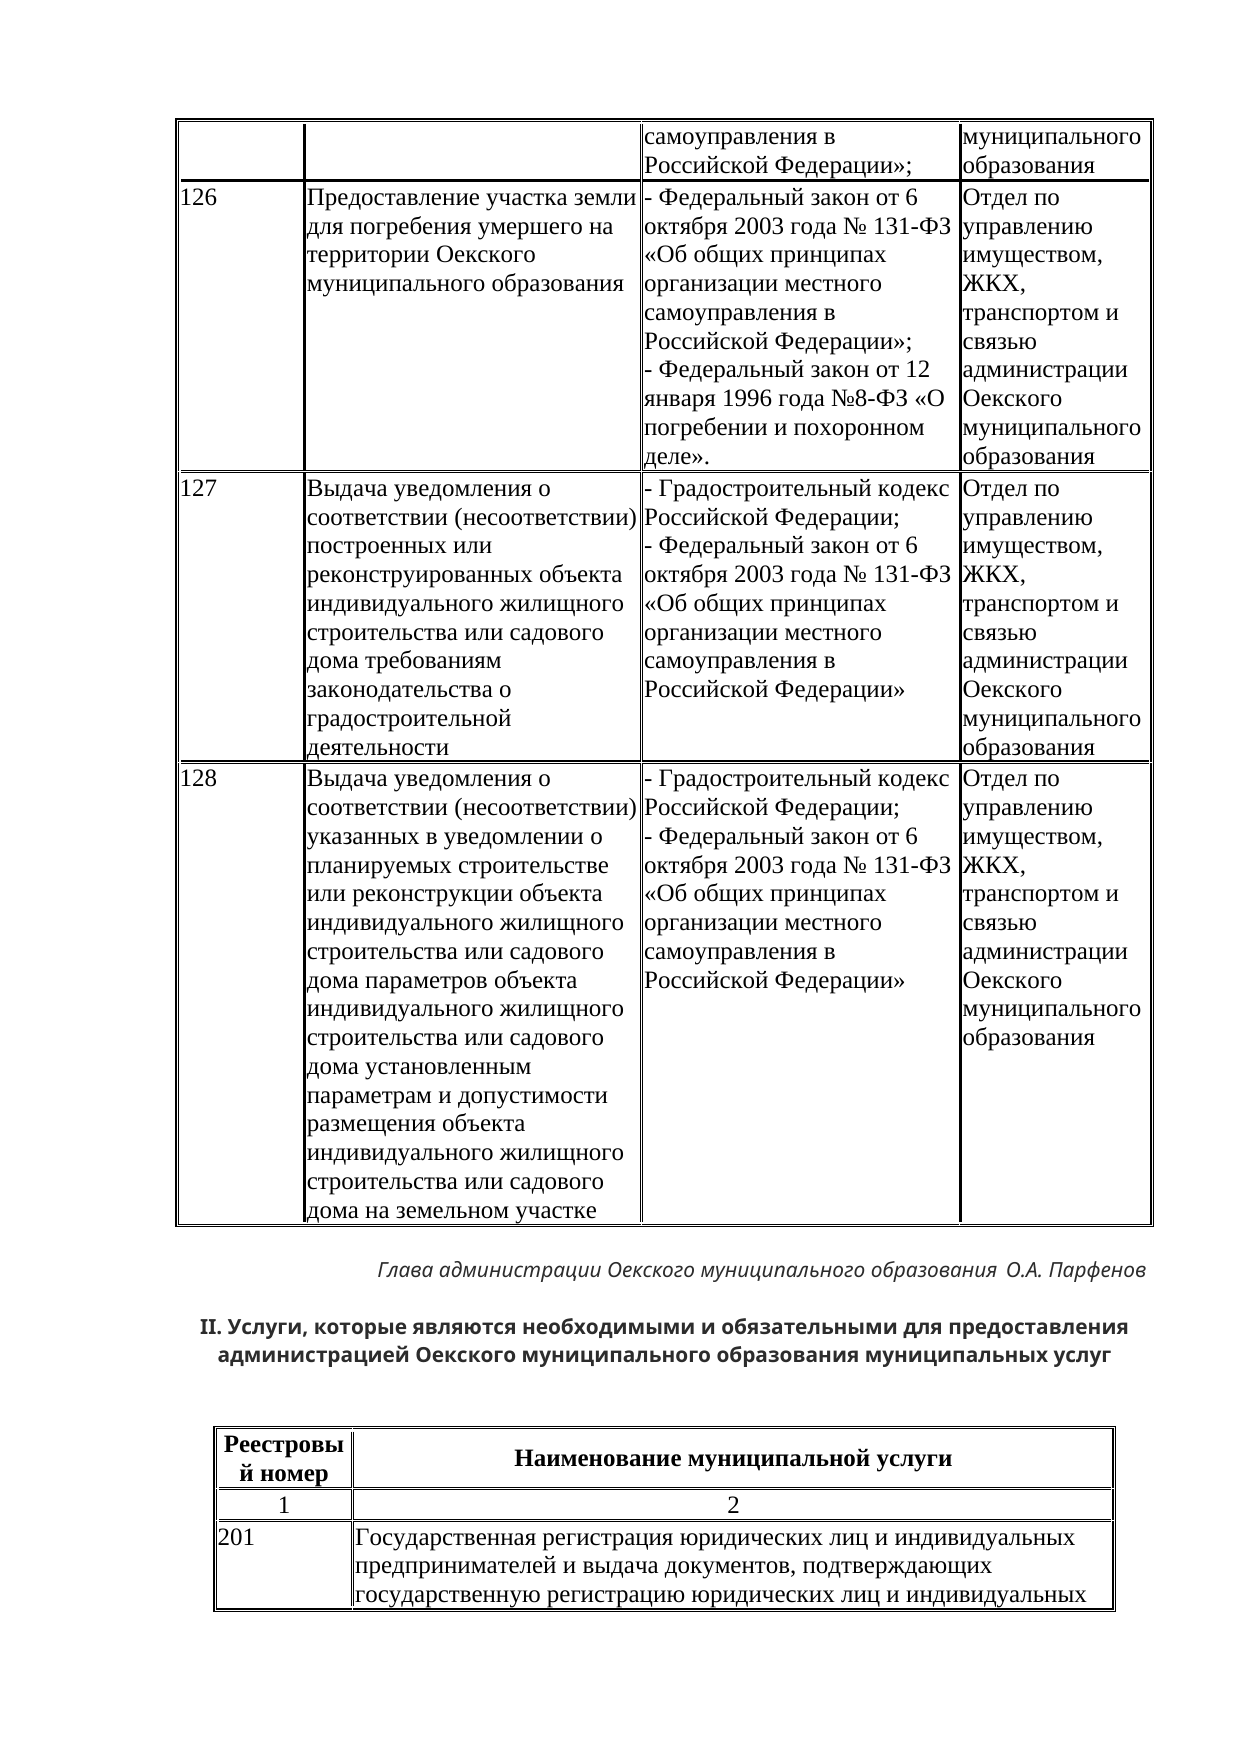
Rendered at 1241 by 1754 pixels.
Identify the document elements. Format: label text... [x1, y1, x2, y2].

table_header Реестровый номер [217, 1429, 353, 1487]
table_cell Отдел по управлению имуществом, ЖКХ, транспортом и связью администрации Оекского муниципального образования [960, 760, 1151, 1223]
table_cell 126 [179, 179, 303, 469]
table_cell 128 [179, 760, 304, 1223]
table_cell 125 [179, 122, 304, 179]
table_cell - Градостроительный кодекс Российской Федерации; - Федеральный закон от 6 октября 2003 года № 131-ФЗ «Об общих принципах организации местного самоуправления в Российской Федерации» [642, 764, 960, 1223]
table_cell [304, 122, 642, 179]
table_cell - Федеральный закон от 6 октября 2003 года № 131-ФЗ «Об общих принципах организации местного самоуправления в Российской Федерации»; - Федеральный закон от 12 января 1996 года №8-ФЗ «О погребении и похоронном деле». [643, 182, 959, 469]
table_cell 1 [215, 1487, 353, 1518]
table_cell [642, 120, 960, 179]
table_cell 127 [179, 470, 303, 760]
table_cell Предоставление участка земли для погребения умершего на территории Оекского муниципального образования [306, 182, 640, 469]
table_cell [960, 122, 1150, 179]
table_cell Отдел по управлению имуществом, ЖКХ, транспортом и связью администрации Оекского муниципального образования [962, 470, 1151, 760]
table_cell Отдел по управлению имуществом, ЖКХ, транспортом и связью администрации Оекского муниципального образования [962, 179, 1150, 469]
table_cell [353, 1519, 1113, 1608]
text Глава администрации Оекского муниципального образования О.А. Парфенов [177, 1227, 1152, 1284]
table_cell - Градостроительный кодекс Российской Федерации; - Федеральный закон от 6 октября 2003 года № 131-ФЗ «Об общих принципах организации местного самоуправления в Российской Федерации» [643, 473, 959, 760]
table_header Наименование муниципальной услуги [353, 1429, 1112, 1487]
table_cell Выдача уведомления о соответствии (несоответствии) указанных в уведомлении о планируемых строительстве или реконструкции объекта индивидуального жилищного строительства или садового дома параметров объекта индивидуального жилищного строительства или садового дома установленным параметрам и допустимости размещения объекта индивидуального жилищного строительства или садового дома на земельном участке [306, 764, 642, 1223]
text II. Услуги, которые являются необходимыми и обязательными для предоставления администрацией Оекского муниципального образования муниципальных услуг [177, 1312, 1152, 1369]
table_cell 201 [217, 1519, 353, 1608]
table_cell 2 [353, 1487, 1114, 1518]
table_cell Выдача уведомления о соответствии (несоответствии) построенных или реконструированных объекта индивидуального жилищного строительства или садового дома требованиям законодательства о градостроительной деятельности [306, 473, 640, 760]
